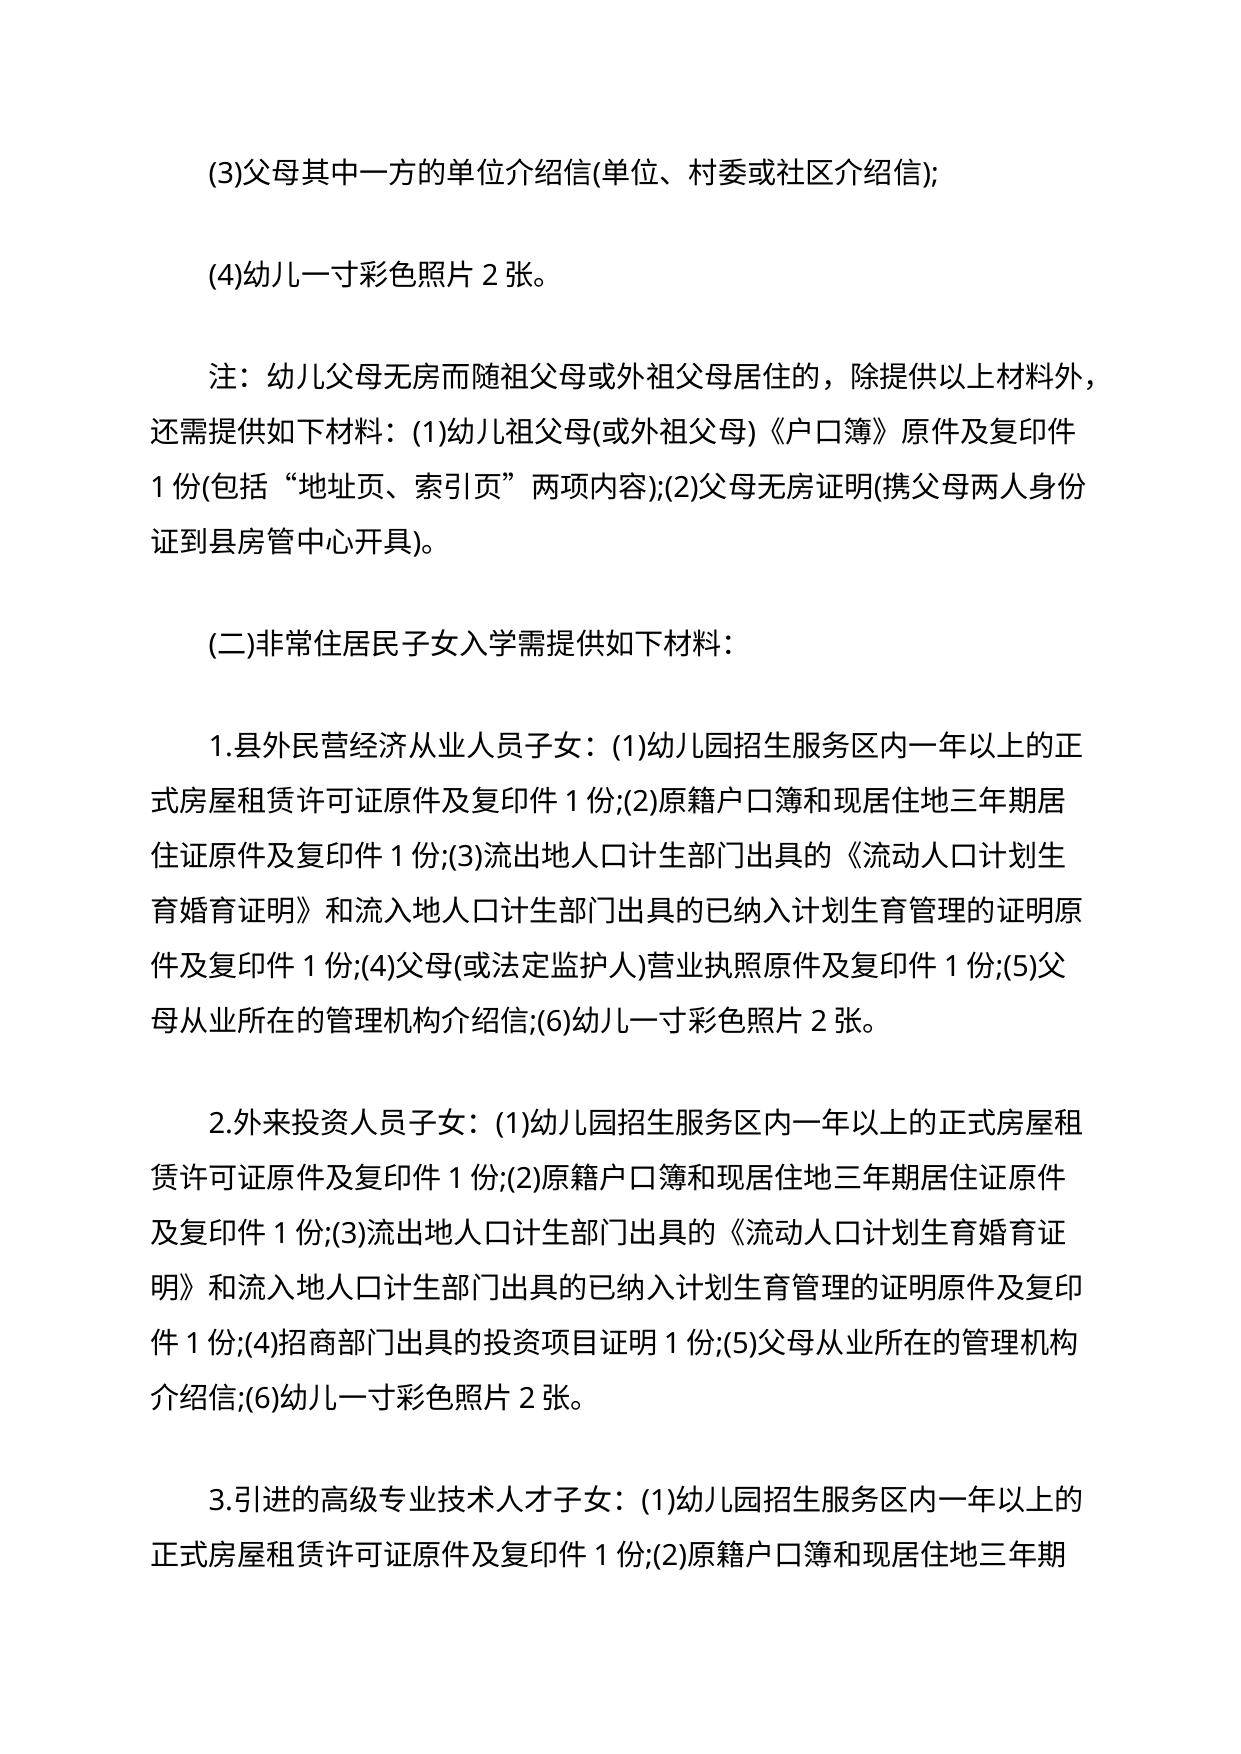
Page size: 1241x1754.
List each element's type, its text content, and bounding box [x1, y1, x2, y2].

text (3)父母其中一方的单位介绍信(单位、村委或社区介绍信); [150, 150, 1090, 192]
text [150, 1477, 1090, 1574]
text 1.县外民营经济从业人员子女：(1)幼儿园招生服务区内一年以上的正式房屋租赁许可证原件及复印件1份;(2)原籍户口簿和现居住地三年期居住证原件及复印件1份;(3)流出地人口计生部门出具的《流动人口计划生育婚育证明》和流入地人口计生部门出具的已纳入计划生育管理的证明原件及复印件1份;(4)父母(或法定监护人)营业执照原件及复印件1份;(5)父母从业所在的管理机构介绍信;(6)幼儿一寸彩色照片2张。 [150, 723, 1090, 1040]
text (4)幼儿一寸彩色照片2张。 [150, 252, 1090, 294]
text 2.外来投资人员子女：(1)幼儿园招生服务区内一年以上的正式房屋租赁许可证原件及复印件1份;(2)原籍户口簿和现居住地三年期居住证原件及复印件1份;(3)流出地人口计生部门出具的《流动人口计划生育婚育证明》和流入地人口计生部门出具的已纳入计划生育管理的证明原件及复印件1份;(4)招商部门出具的投资项目证明1份;(5)父母从业所在的管理机构介绍信;(6)幼儿一寸彩色照片2张。 [150, 1100, 1090, 1417]
text 注：幼儿父母无房而随祖父母或外祖父母居住的，除提供以上材料外，还需提供如下材料：(1)幼儿祖父母(或外祖父母)《户口簿》原件及复印件1份(包括“地址页、索引页”两项内容);(2)父母无房证明(携父母两人身份证到县房管中心开具)。 [150, 354, 1090, 561]
text (二)非常住居民子女入学需提供如下材料： [150, 621, 1090, 663]
